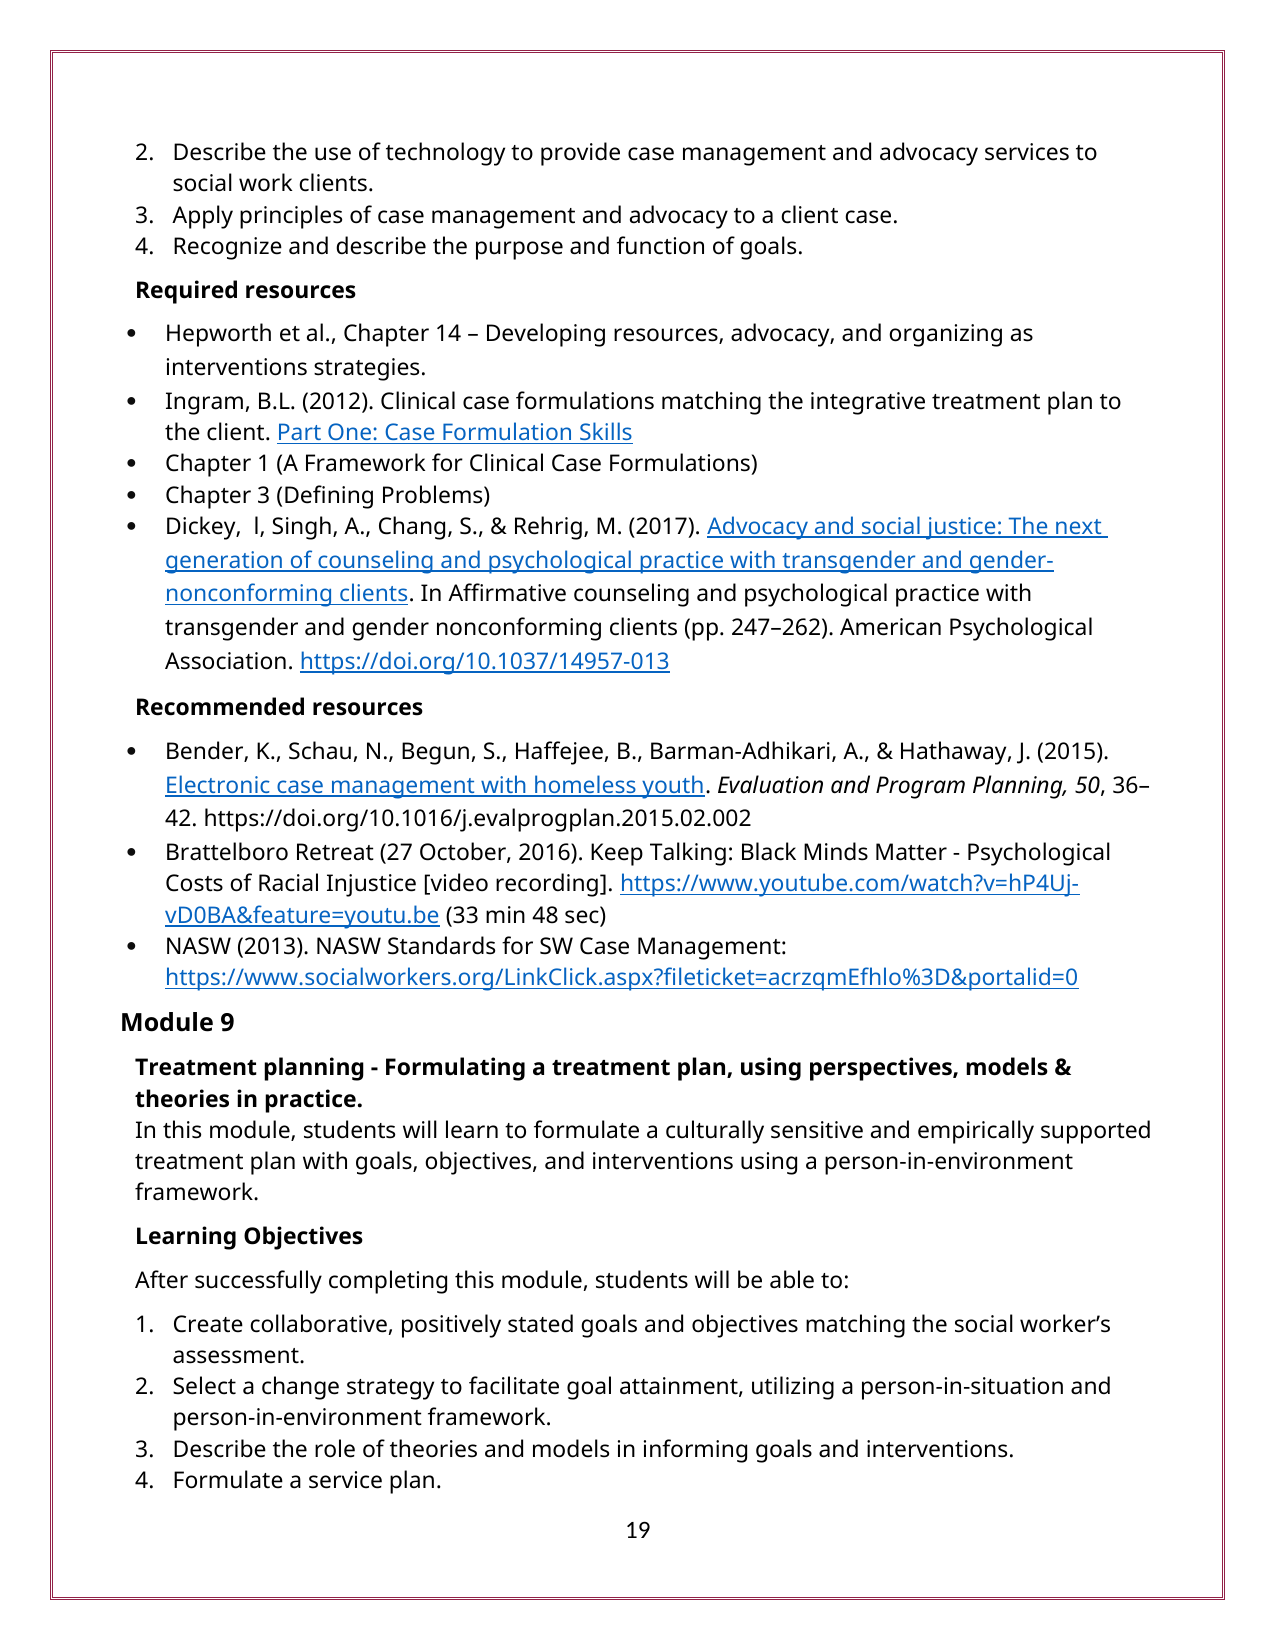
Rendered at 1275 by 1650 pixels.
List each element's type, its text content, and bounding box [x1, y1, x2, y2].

text Learning Objectives [135, 1220, 1155, 1251]
list Select a change strategy to facilitate goal attainment, utilizing a person-in-situation and person-in-environment framework. [135, 1370, 1155, 1433]
list Create collaborative, positively stated goals and objectives matching the social worker’s assessment. [135, 1308, 1155, 1370]
list Describe the use of technology to provide case management and advocacy services to social work clients. [135, 136, 1155, 198]
text Required resources [135, 273, 1155, 305]
text After successfully completing this module, students will be able to: [135, 1264, 1155, 1295]
list Bender, K., Schau, N., Begun, S., Haffejee, B., Barman-Adhikari, A., & Hathaway, J. (2015). Electronic case management with homeless youth. Evaluation and Program Planning, 50, 36–42. https://doi.org/10.1016/j.evalprogplan.2015.02.002 [127, 735, 1155, 833]
list Brattelboro Retreat (27 October, 2016). Keep Talking: Black Minds Matter - Psychological Costs of Racial Injustice [video recording]. https://www.youtube.com/watch?v=hP4Uj-vD0BA&feature=youtu.be (33 min 48 sec) [127, 836, 1155, 930]
list Ingram, B.L. (2012). Clinical case formulations matching the integrative treatment plan to the client. Part One: Case Formulation Skills [127, 385, 1155, 447]
list Chapter 3 (Defining Problems) [127, 478, 1155, 510]
list NASW (2013). NASW Standards for SW Case Management: https://www.socialworkers.org/LinkClick.aspx?fileticket=acrzqmEfhlo%3D&portalid=0 [127, 930, 1155, 992]
list Formulate a service plan. [135, 1464, 1155, 1495]
text Module 9 [120, 1005, 1155, 1039]
list Recognize and describe the purpose and function of goals. [135, 230, 1155, 261]
list Describe the role of theories and models in informing goals and interventions. [135, 1433, 1155, 1464]
text In this module, students will learn to formulate a culturally sensitive and empirically supported treatment plan with goals, objectives, and interventions using a person-in-environment framework. [135, 1114, 1155, 1208]
text Treatment planning - Formulating a treatment plan, using perspectives, models & theories in practice. [135, 1051, 1155, 1114]
list Dickey, l, Singh, A., Chang, S., & Rehrig, M. (2017). Advocacy and social justice: The next generation of counseling and psychological practice with transgender and gender-nonconforming clients. In Affirmative counseling and psychological practice with transgender and gender nonconforming clients (pp. 247–262). American Psychological Association. https://doi.org/10.1037/14957-013 [127, 510, 1155, 676]
list Apply principles of case management and advocacy to a client case. [135, 198, 1155, 230]
list Chapter 1 (A Framework for Clinical Case Formulations) [127, 447, 1155, 478]
list Hepworth et al., Chapter 14 – Developing resources, advocacy, and organizing as interventions strategies. [127, 317, 1155, 382]
text Recommended resources [135, 691, 1155, 722]
